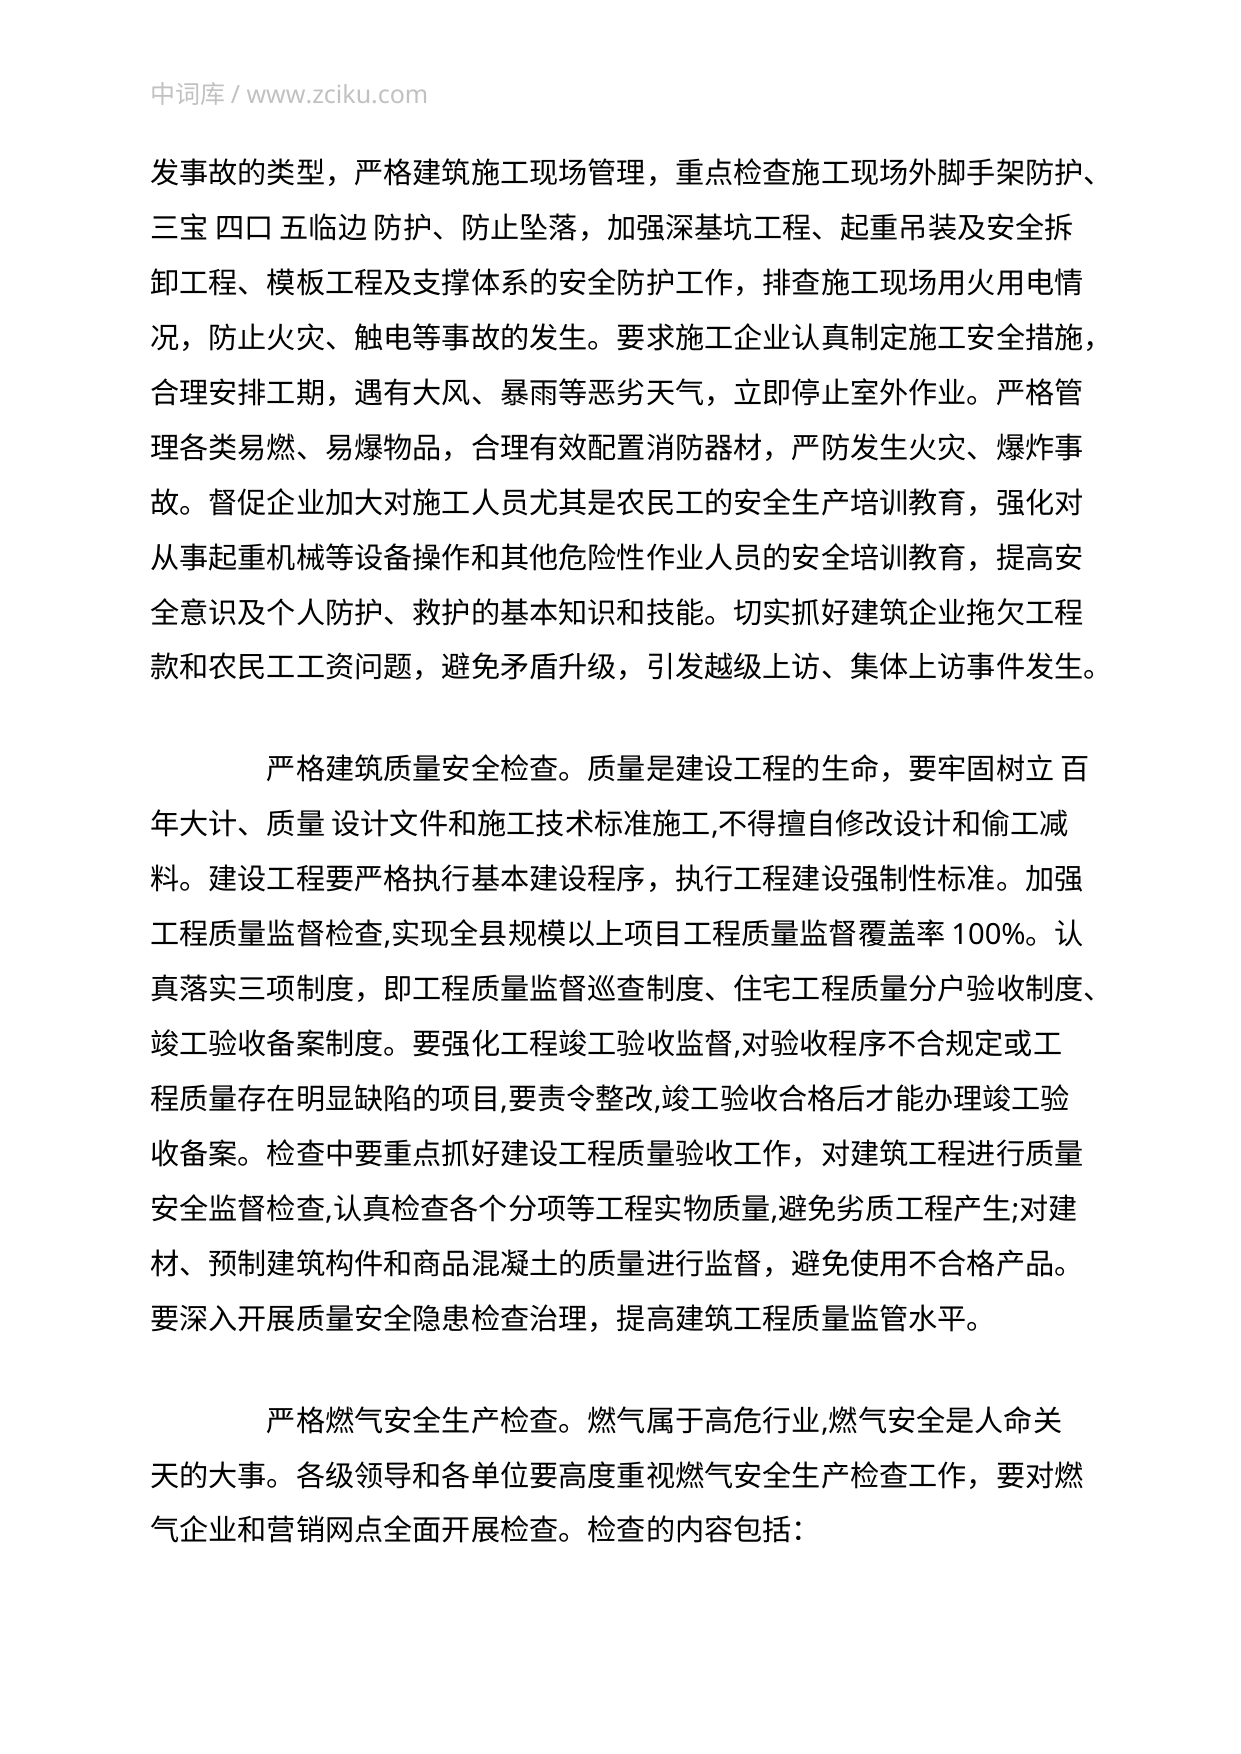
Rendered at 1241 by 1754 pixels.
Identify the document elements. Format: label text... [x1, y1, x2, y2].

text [150, 150, 1090, 686]
text 严格建筑质量安全检查。质量是建设工程的生命，要牢固树立 百年大计、质量 设计文件和施工技术标准施工,不得擅自修改设计和偷工减料。建设工程要严格执行基本建设程序，执行工程建设强制性标准。加强工程质量监督检查,实现全县规模以上项目工程质量监督覆盖率100%。认真落实三项制度，即工程质量监督巡查制度、住宅工程质量分户验收制度、竣工验收备案制度。要强化工程竣工验收监督,对验收程序不合规定或工程质量存在明显缺陷的项目,要责令整改,竣工验收合格后才能办理竣工验收备案。检查中要重点抓好建设工程质量验收工作，对建筑工程进行质量安全监督检查,认真检查各个分项等工程实物质量,避免劣质工程产生;对建材、预制建筑构件和商品混凝土的质量进行监督，避免使用不合格产品。要深入开展质量安全隐患检查治理，提高建筑工程质量监管水平。 [150, 746, 1090, 1338]
text 严格燃气安全生产检查。燃气属于高危行业,燃气安全是人命关天的大事。各级领导和各单位要高度重视燃气安全生产检查工作，要对燃气企业和营销网点全面开展检查。检查的内容包括： [150, 1397, 1090, 1549]
